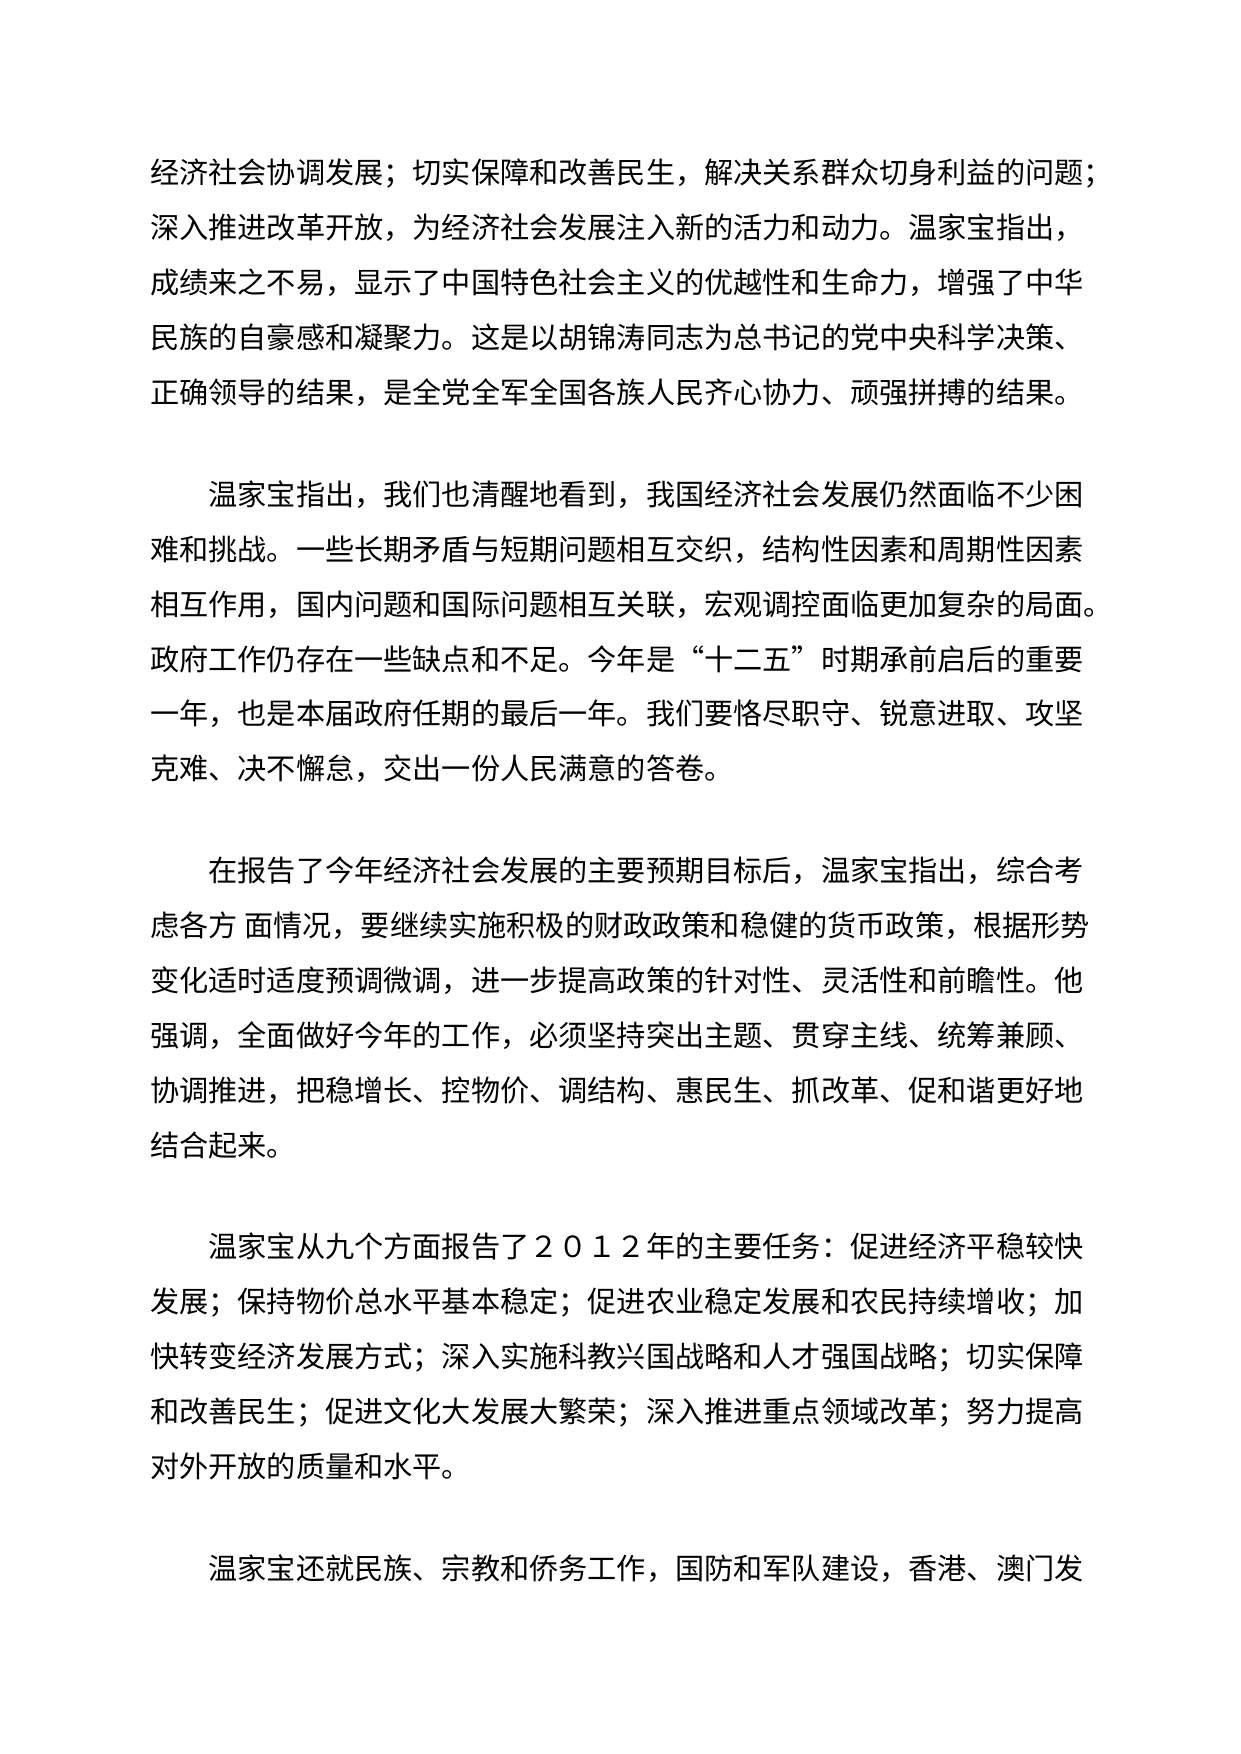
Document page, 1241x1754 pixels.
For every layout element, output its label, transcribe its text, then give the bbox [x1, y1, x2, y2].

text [150, 150, 1090, 412]
text 温家宝指出，我们也清醒地看到，我国经济社会发展仍然面临不少困难和挑战。一些长期矛盾与短期问题相互交织，结构性因素和周期性因素相互作用，国内问题和国际问题相互关联，宏观调控面临更加复杂的局面。政府工作仍存在一些缺点和不足。今年是“十二五”时期承前启后的重要一年，也是本届政府任期的最后一年。我们要恪尽职守、锐意进取、攻坚克难、决不懈怠，交出一份人民满意的答卷。 [150, 471, 1090, 788]
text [150, 1545, 1090, 1587]
text 在报告了今年经济社会发展的主要预期目标后，温家宝指出，综合考虑各方 面情况，要继续实施积极的财政政策和稳健的货币政策，根据形势变化适时适度预调微调，进一步提高政策的针对性、灵活性和前瞻性。他强调，全面做好今年的工作，必须坚持突出主题、贯穿主线、统筹兼顾、协调推进，把稳增长、控物价、调结构、惠民生、抓改革、促和谐更好地结合起来。 [150, 848, 1090, 1164]
text 温家宝从九个方面报告了２０１２年的主要任务：促进经济平稳较快发展；保持物价总水平基本稳定；促进农业稳定发展和农民持续增收；加快转变经济发展方式；深入实施科教兴国战略和人才强国战略；切实保障和改善民生；促进文化大发展大繁荣；深入推进重点领域改革；努力提高对外开放的质量和水平。 [150, 1224, 1090, 1486]
